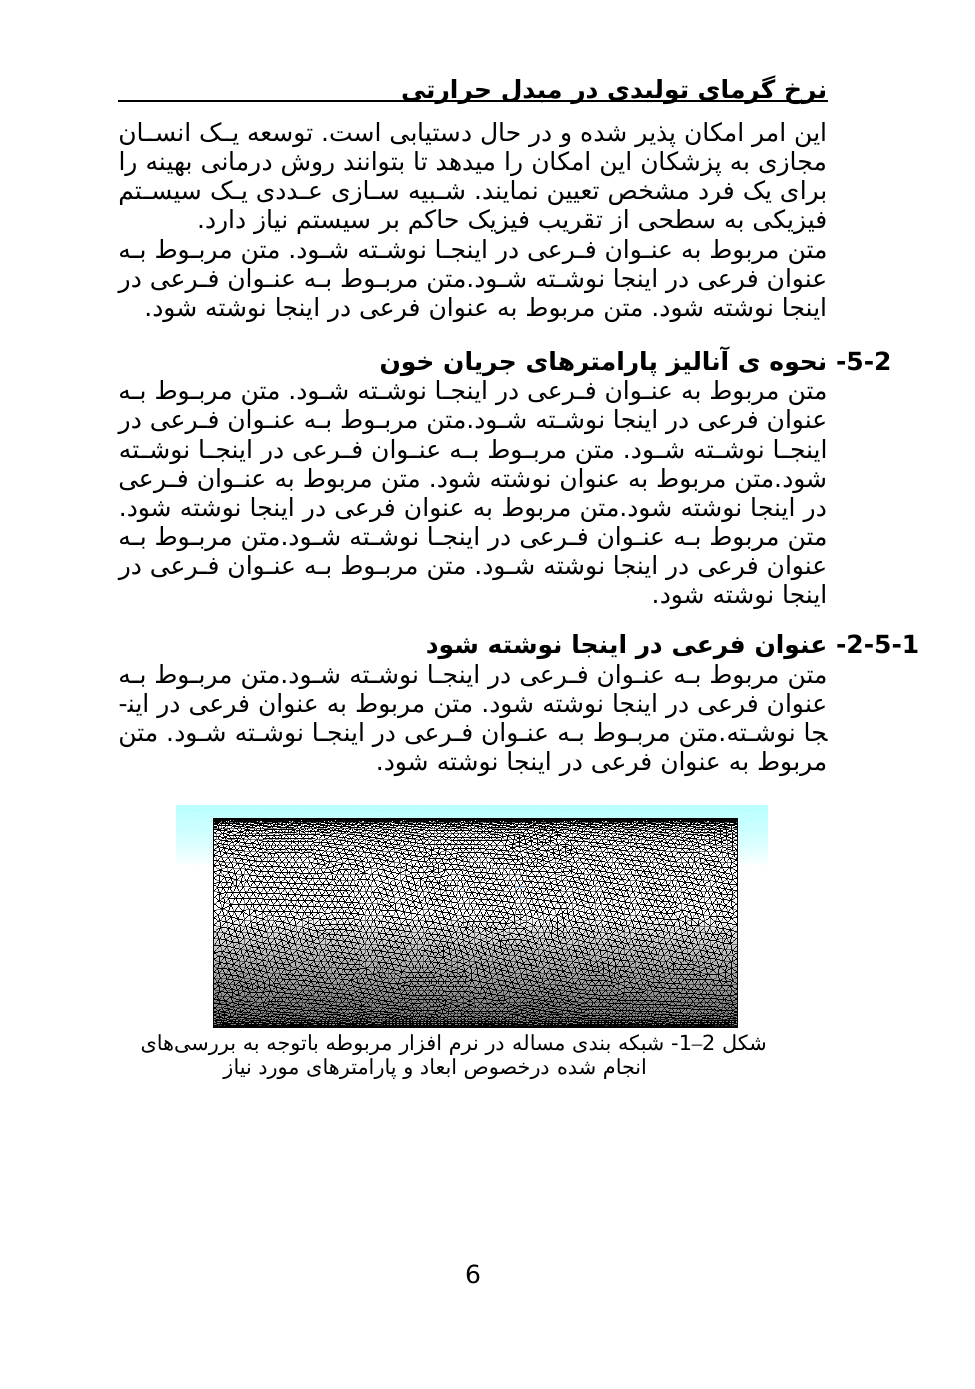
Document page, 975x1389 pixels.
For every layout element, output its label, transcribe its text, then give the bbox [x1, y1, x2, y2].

table_header شکل ‏2–1- شبکه بندی مساله در نرم افزار مربوطه باتوجه به بررسی‌های انجام شده درخصوص ابعاد و پارامترهای مورد نیاز [118, 805, 826, 1079]
text متن مربوط به عنوان فرعی در اینجا نوشته شود. متن مربوط به عنوان فرعی در اینجا نوشته شود.متن مربوط به عنوان فرعی در اینجا نوشته شود. متن مربوط به عنوان فرعی در اینجا نوشته شود. [118, 235, 827, 322]
subtitle عنوان فرعی در اینجا نوشته شود [118, 631, 827, 660]
subtitle نحوه ی آنالیز پارامترهای جریان خون [118, 347, 827, 376]
text متن مربوط به عنوان فرعی در اینجا نوشته شود.متن مربوط به عنوان فرعی در اینجا نوشته شود. متن مربوط به عنوان فرعی در اینجا نوشته.متن مربوط به عنوان فرعی در اینجا نوشته شود. متن مربوط به عنوان فرعی در اینجا نوشته شود. [118, 660, 827, 776]
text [118, 118, 827, 235]
text متن مربوط به عنوان فرعی در اینجا نوشته شود. متن مربوط به عنوان فرعی در اینجا نوشته شود.متن مربوط به عنوان فرعی در اینجا نوشته شود. متن مربوط به عنوان فرعی در اینجا نوشته شود.متن مربوط به عنوان نوشته شود. متن مربوط به عنوان فرعی در اینجا نوشته شود.متن مربوط به عنوان فرعی در اینجا نوشته شود. متن مربوط به عنوان فرعی در اینجا نوشته شود.متن مربوط به عنوان فرعی در اینجا نوشته شود. متن مربوط به عنوان فرعی در اینجا نوشته شود. [118, 376, 827, 610]
picture [176, 805, 768, 1031]
